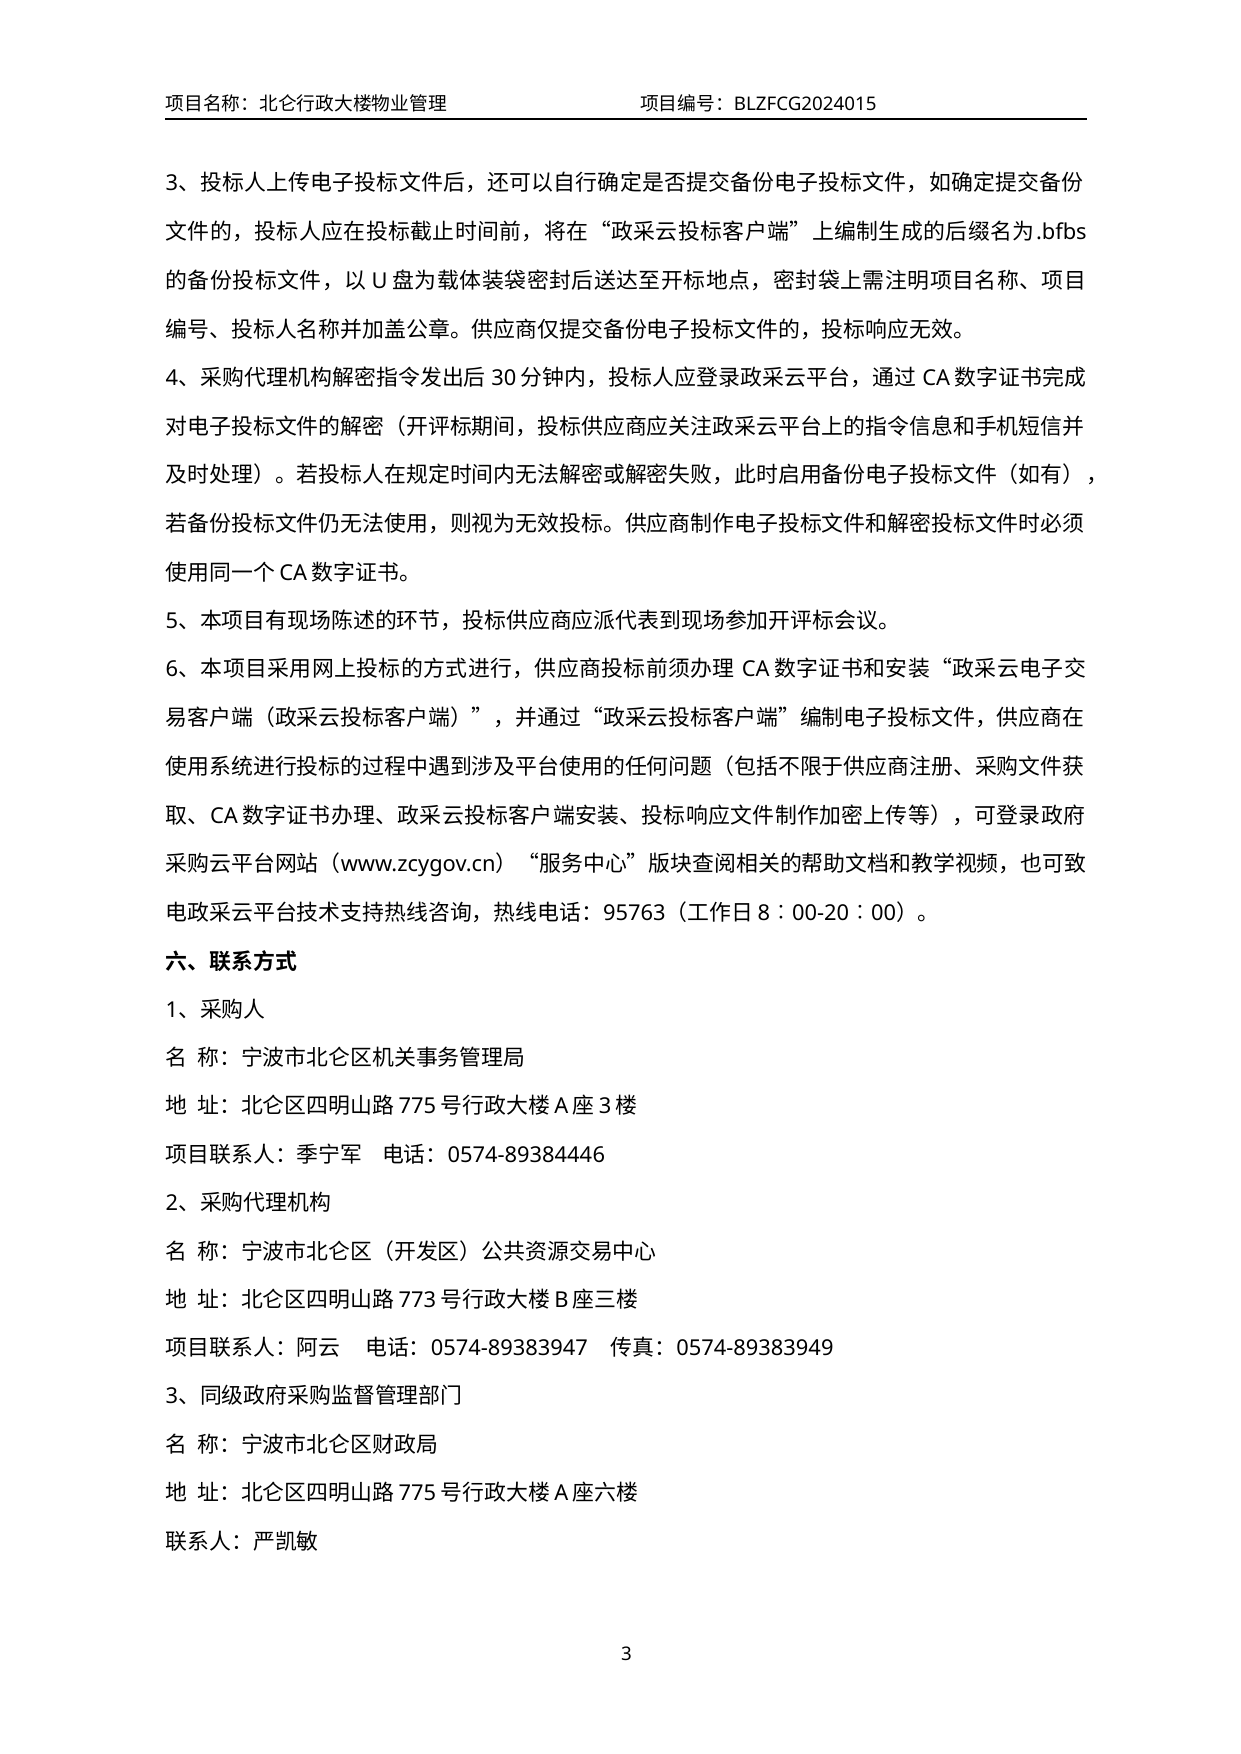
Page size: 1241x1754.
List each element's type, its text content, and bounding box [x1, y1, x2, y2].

text 1、采购人 [165, 992, 1087, 1024]
text 3、投标人上传电子投标文件后，还可以自行确定是否提交备份电子投标文件，如确定提交备份文件的，投标人应在投标截止时间前，将在“政采云投标客户端”上编制生成的后缀名为.bfbs的备份投标文件，以U盘为载体装袋密封后送达至开标地点，密封袋上需注明项目名称、项目编号、投标人名称并加盖公章。供应商仅提交备份电子投标文件的，投标响应无效。 [165, 165, 1087, 344]
text 5、本项目有现场陈述的环节，投标供应商应派代表到现场参加开评标会议。 [165, 603, 1087, 635]
text 2、采购代理机构 [165, 1185, 1087, 1217]
text 地 址：北仑区四明山路775号行政大楼A座3楼 [165, 1088, 1087, 1121]
text 项目联系人：阿云 电话：0574-89383947 传真：0574-89383949 [165, 1330, 1087, 1362]
text 4、采购代理机构解密指令发出后30分钟内，投标人应登录政采云平台，通过CA数字证书完成对电子投标文件的解密（开评标期间，投标供应商应关注政采云平台上的指令信息和手机短信并及时处理）。若投标人在规定时间内无法解密或解密失败，此时启用备份电子投标文件（如有），若备份投标文件仍无法使用，则视为无效投标。供应商制作电子投标文件和解密投标文件时必须使用同一个CA数字证书。 [165, 359, 1087, 587]
text 六、联系方式 [165, 943, 1087, 976]
text 名 称：宁波市北仑区机关事务管理局 [165, 1040, 1087, 1072]
text 6、本项目采用网上投标的方式进行，供应商投标前须办理CA数字证书和安装“政采云电子交易客户端（政采云投标客户端）”，并通过“政采云投标客户端”编制电子投标文件，供应商在使用系统进行投标的过程中遇到涉及平台使用的任何问题（包括不限于供应商注册、采购文件获取、CA数字证书办理、政采云投标客户端安装、投标响应文件制作加密上传等），可登录政府采购云平台网站（www.zcygov.cn）“服务中心”版块查阅相关的帮助文档和教学视频，也可致电政采云平台技术支持热线咨询，热线电话：95763（工作日8︰00-20︰00）。 [165, 651, 1087, 927]
text 名 称：宁波市北仑区财政局 [165, 1427, 1087, 1459]
text 联系人：严凯敏 [165, 1523, 1087, 1556]
text 名 称：宁波市北仑区（开发区）公共资源交易中心 [165, 1233, 1087, 1266]
text 地 址：北仑区四明山路773号行政大楼B座三楼 [165, 1282, 1087, 1314]
text 地 址：北仑区四明山路775号行政大楼A座六楼 [165, 1475, 1087, 1507]
text 3、同级政府采购监督管理部门 [165, 1378, 1087, 1411]
text 项目联系人：季宁军 电话：0574-89384446 [165, 1137, 1087, 1169]
